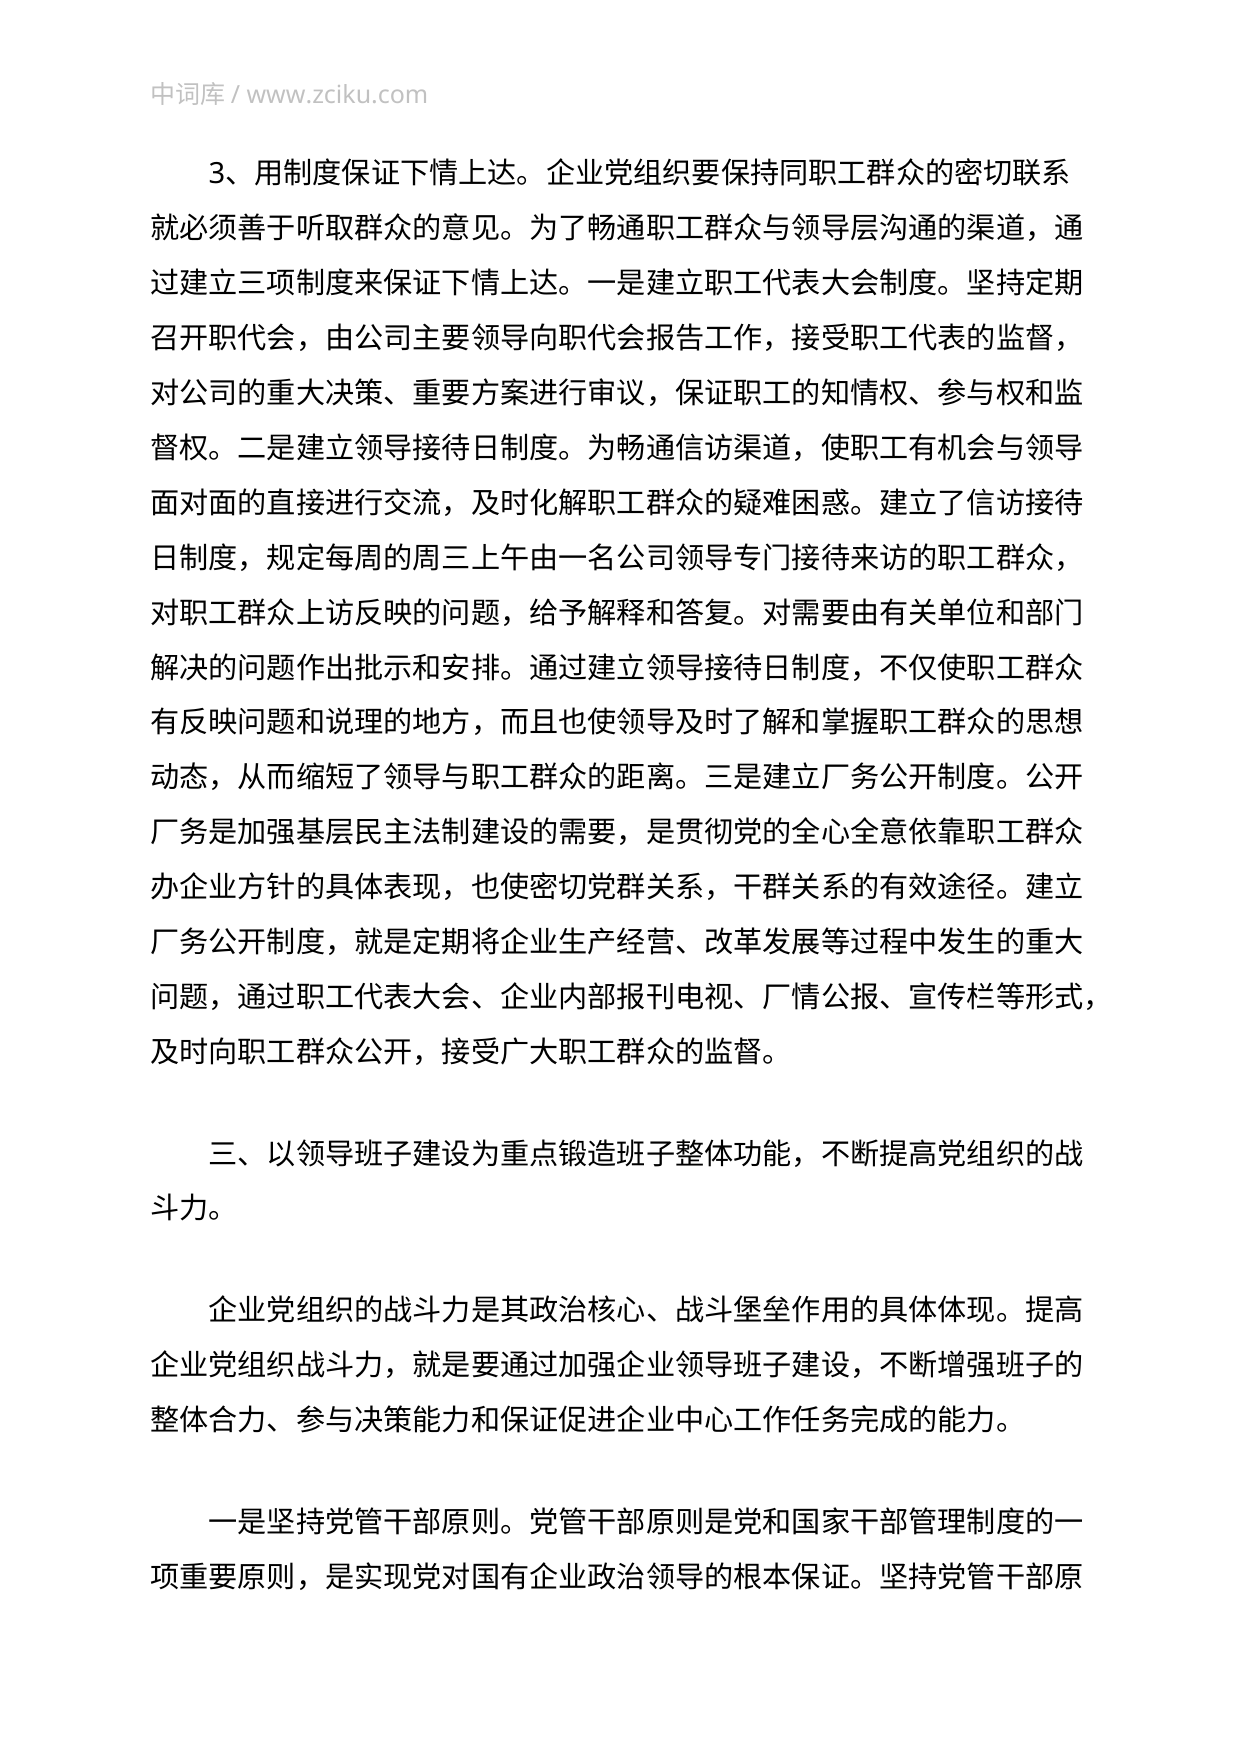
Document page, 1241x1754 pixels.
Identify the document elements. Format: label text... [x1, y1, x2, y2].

text 企业党组织的战斗力是其政治核心、战斗堡垒作用的具体体现。提高企业党组织战斗力，就是要通过加强企业领导班子建设，不断增强班子的整体合力、参与决策能力和保证促进企业中心工作任务完成的能力。 [150, 1287, 1090, 1439]
text 3、用制度保证下情上达。企业党组织要保持同职工群众的密切联系就必须善于听取群众的意见。为了畅通职工群众与领导层沟通的渠道，通过建立三项制度来保证下情上达。一是建立职工代表大会制度。坚持定期召开职代会，由公司主要领导向职代会报告工作，接受职工代表的监督，对公司的重大决策、重要方案进行审议，保证职工的知情权、参与权和监督权。二是建立领导接待日制度。为畅通信访渠道，使职工有机会与领导面对面的直接进行交流，及时化解职工群众的疑难困惑。建立了信访接待日制度，规定每周的周三上午由一名公司领导专门接待来访的职工群众，对职工群众上访反映的问题，给予解释和答复。对需要由有关单位和部门解决的问题作出批示和安排。通过建立领导接待日制度，不仅使职工群众有反映问题和说理的地方，而且也使领导及时了解和掌握职工群众的思想动态，从而缩短了领导与职工群众的距离。三是建立厂务公开制度。公开厂务是加强基层民主法制建设的需要，是贯彻党的全心全意依靠职工群众办企业方针的具体表现，也使密切党群关系，干群关系的有效途径。建立厂务公开制度，就是定期将企业生产经营、改革发展等过程中发生的重大问题，通过职工代表大会、企业内部报刊电视、厂情公报、宣传栏等形式，及时向职工群众公开，接受广大职工群众的监督。 [150, 150, 1090, 1071]
text 三、以领导班子建设为重点锻造班子整体功能，不断提高党组织的战斗力。 [150, 1130, 1090, 1227]
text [150, 1498, 1090, 1596]
